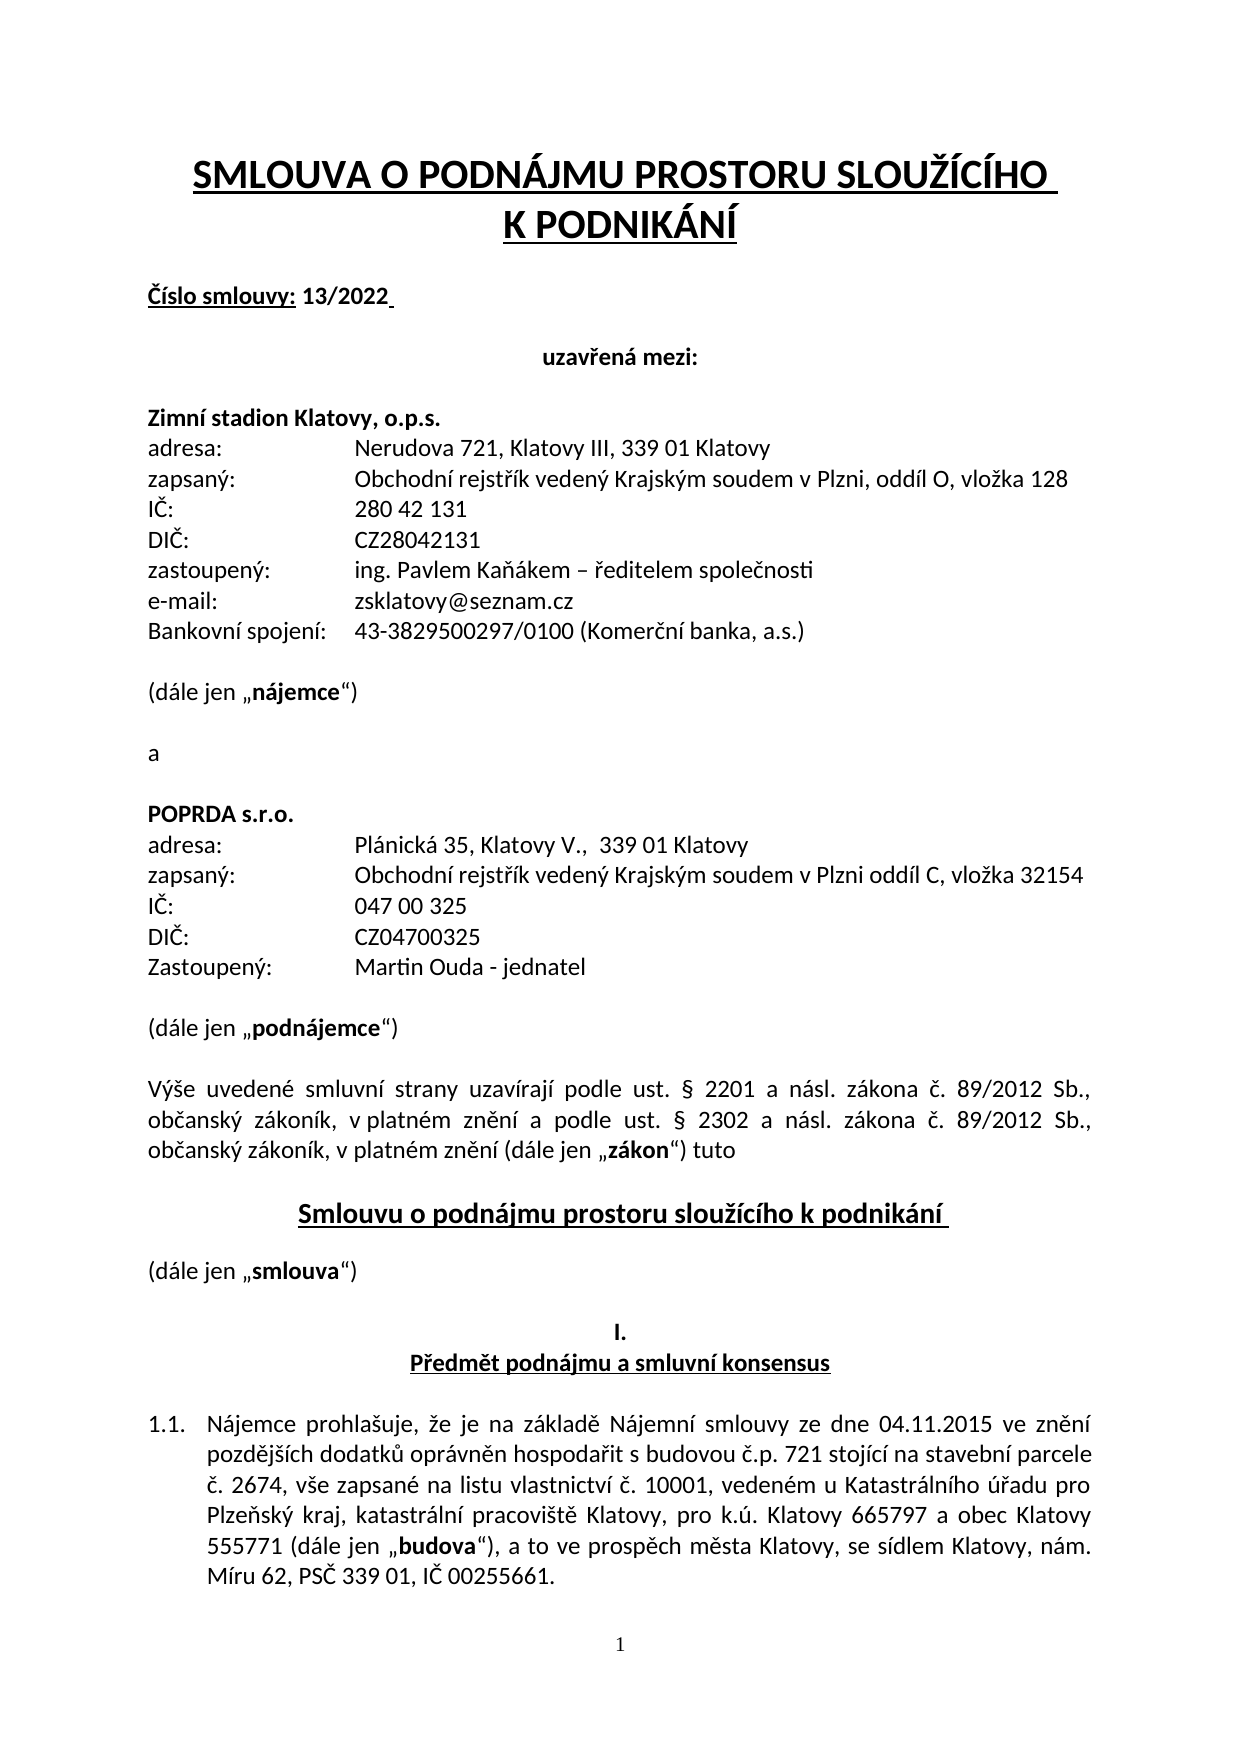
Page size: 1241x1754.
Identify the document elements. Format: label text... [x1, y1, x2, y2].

text POPRDA s.r.o. [148, 799, 1093, 829]
text Zastoupený: Martin Ouda - jednatel [148, 951, 1093, 982]
text IČ: 047 00 325 [148, 890, 1093, 921]
text (dále jen „podnájemce“) [148, 1012, 1181, 1043]
text Smlouvu o podnájmu prostoru sloužícího k podnikání [148, 1195, 1093, 1231]
text adresa: Plánická 35, Klatovy V., 339 01 Klatovy [148, 829, 1093, 860]
text Výše uvedené smluvní strany uzavírají podle ust. § násl. zákona č. 89/2012 Sb., občanský zákoník, v platném znění a podle ust. § násl. zákona č. 89/2012 Sb., občanský zákoník, v platném znění (dále jen „zákon“) tuto [148, 1073, 1093, 1165]
text Předmět podnájmu a smluvní konsensus [148, 1347, 1093, 1377]
text zapsaný: Obchodní rejstřík vedený Krajským soudem v Plzni, oddíl O, vložka 128 [148, 463, 1093, 493]
text IČ: 280 42 131 [148, 493, 1093, 524]
list Nájemce prohlašuje, že je na základě Nájemní smlouvy ze dne 04.11.2015 ve znění pozdějších dodatků oprávněn hospodařit s budovou č.p. 721 stojící na stavební parcele č. 2674, vše zapsané na listu vlastnictví č. 10001, vedeném u Katastrálního úřadu pro Plzeňský kraj, katastrální pracoviště Klatovy, pro k.ú. Klatovy obec Klatovy 555771 (dále jen „budova“), a to ve prospěch města Klatovy, se sídlem Klatovy, nám. Míru 62, PSČ 339 01, IČ 00255661. [148, 1408, 1093, 1591]
text I. [148, 1316, 1093, 1347]
subtitle K PODNIKÁNÍ [148, 198, 1093, 249]
text uzavřená mezi: [148, 341, 1093, 371]
text DIČ: CZ28042131 [148, 524, 1093, 554]
text adresa: Nerudova 721, Klatovy III, 339 01 Klatovy [148, 432, 1093, 463]
text DIČ: CZ04700325 [148, 921, 1093, 951]
text zapsaný: Obchodní rejstřík vedený Krajským soudem v Plzni oddíl C, vložka 32154 [148, 860, 1093, 890]
text zastoupený: ing. Pavlem Kaňákem – ředitelem společnosti [148, 554, 1093, 585]
text (dále jen „smlouva“) [148, 1255, 1181, 1286]
text Bankovní spojení: 43-3829500297/0100 (Komerční banka, a.s.) [148, 616, 1093, 646]
subtitle SMLOUVA O PODNÁJMU PROSTORU SLOUŽÍCÍHO [148, 148, 1093, 198]
text Číslo smlouvy: 13/2022 [148, 280, 1093, 310]
text (dále jen „nájemce“) [148, 677, 1181, 707]
text a [148, 738, 1181, 768]
text Zimní stadion Klatovy, o.p.s. [148, 402, 1093, 432]
text e-mail: zsklatovy@seznam.cz [148, 585, 1093, 616]
